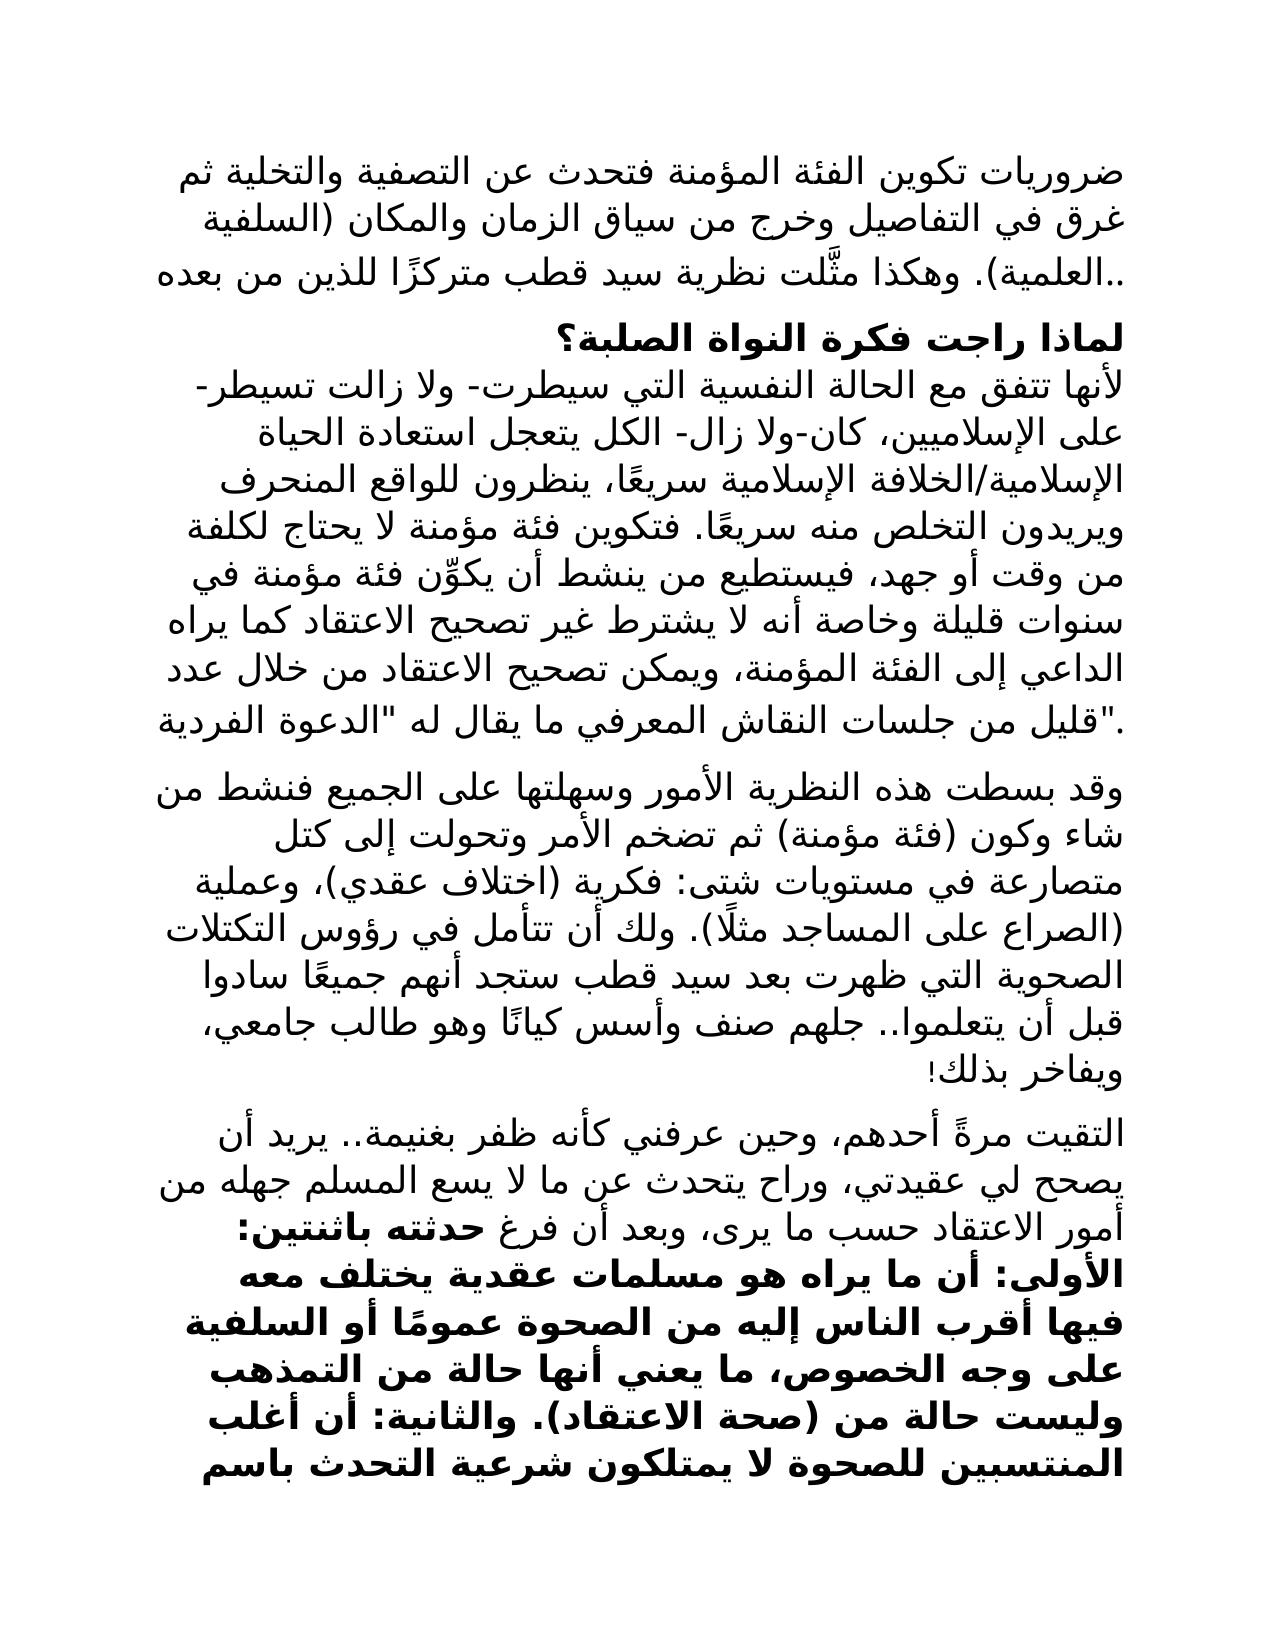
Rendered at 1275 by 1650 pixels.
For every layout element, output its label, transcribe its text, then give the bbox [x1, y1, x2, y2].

text لماذا راجت فكرة النواة الصلبة؟ لأنها تتفق مع الحالة النفسية التي سيطرت- ولا زالت تسيطر- على الإسلاميين، كان-ولا زال- الكل يتعجل استعادة الحياة الإسلامية/الخلافة الإسلامية سريعًا، ينظرون للواقع المنحرف ويريدون التخلص منه سريعًا. فتكوين فئة مؤمنة لا يحتاج لكلفة من وقت أو جهد، فيستطيع من ينشط أن يكوِّن فئة مؤمنة في سنوات قليلة وخاصة أنه لا يشترط غير تصحيح الاعتقاد كما يراه الداعي إلى الفئة المؤمنة، ويمكن تصحيح الاعتقاد من خلال عدد قليل من جلسات النقاش المعرفي ما يقال له "الدعوة الفردية". [150, 317, 1125, 745]
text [150, 150, 1125, 296]
text وقد بسطت هذه النظرية الأمور وسهلتها على الجميع فنشط من شاء وكون (فئة مؤمنة) ثم تضخم الأمر وتحولت إلى كتل متصارعة في مستويات شتى: فكرية (اختلاف عقدي)، وعملية (الصراع على المساجد مثلًا). ولك أن تتأمل في رؤوس التكتلات الصحوية التي ظهرت بعد سيد قطب ستجد أنهم جميعًا سادوا قبل أن يتعلموا.. جلهم صنف وأسس كيانًا وهو طالب جامعي، ويفاخر بذلك! [150, 766, 1125, 1092]
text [150, 1112, 1125, 1485]
